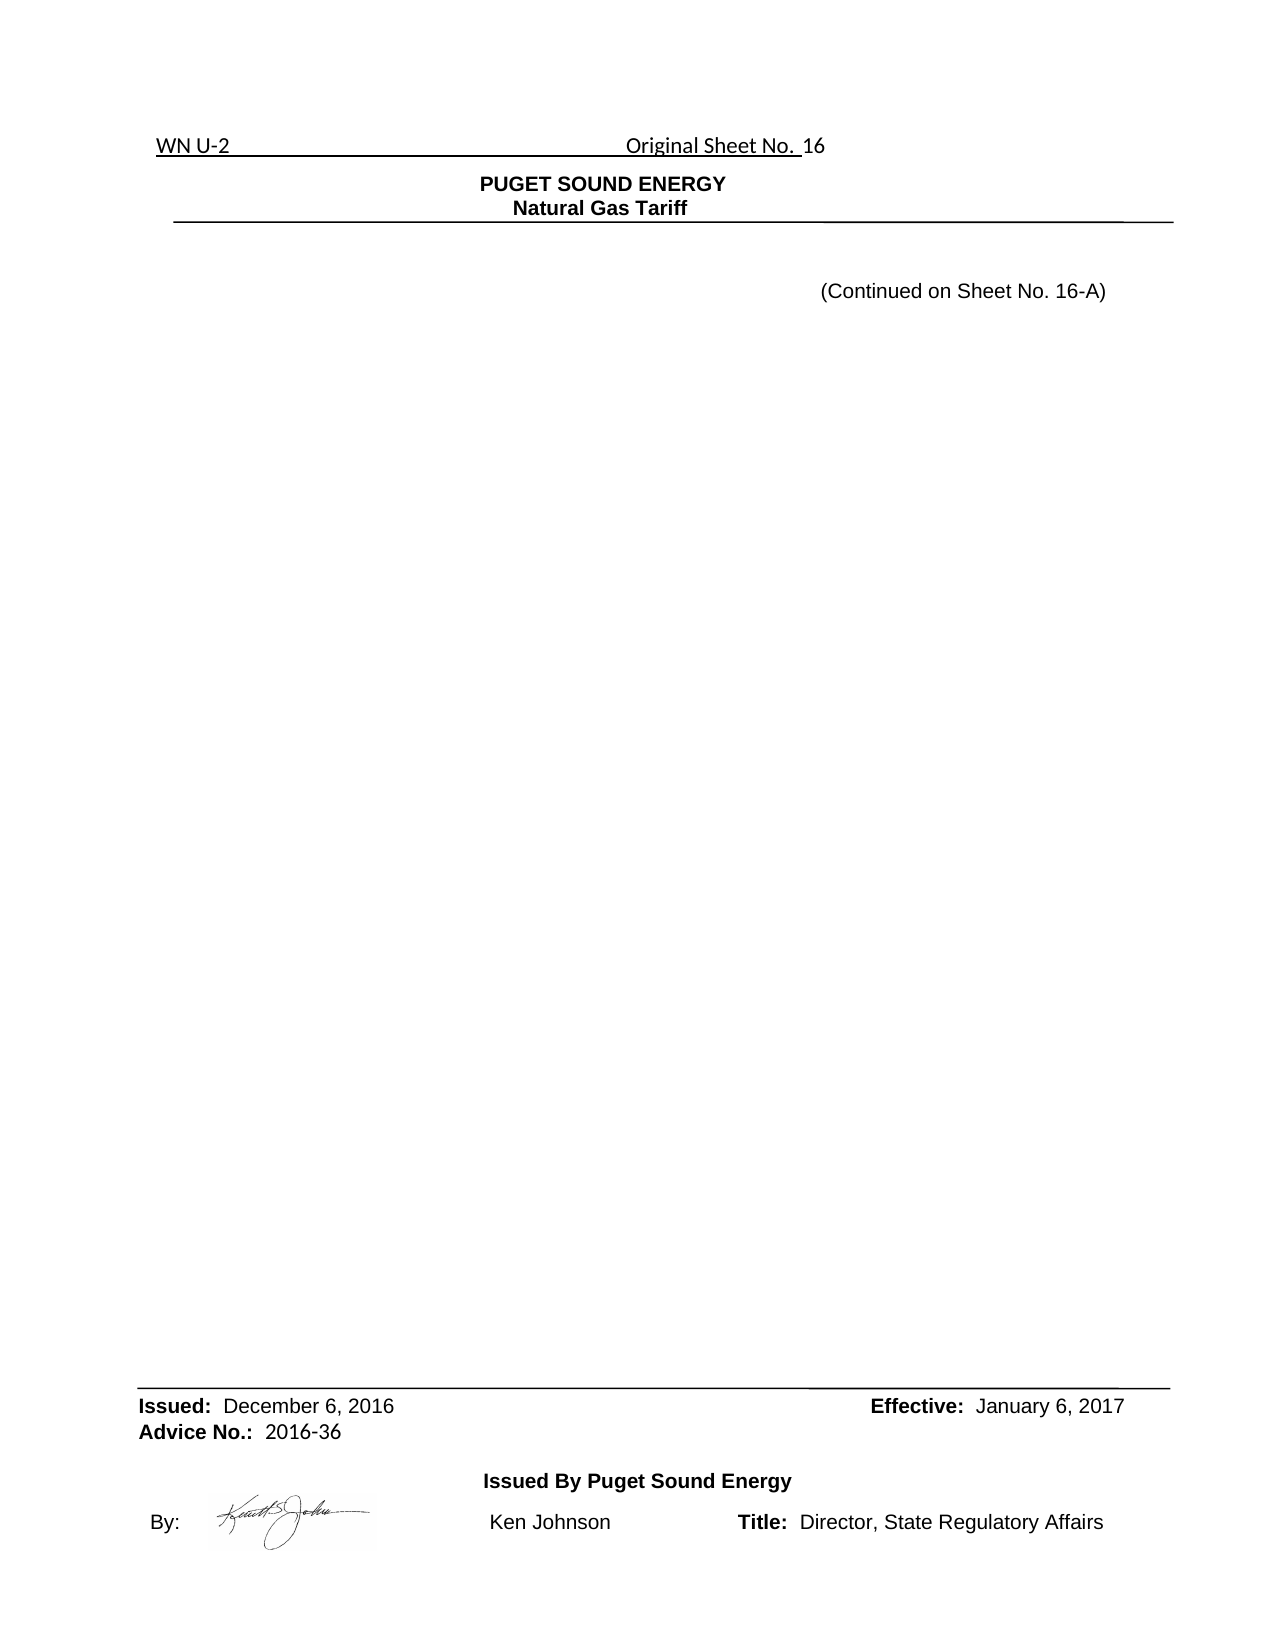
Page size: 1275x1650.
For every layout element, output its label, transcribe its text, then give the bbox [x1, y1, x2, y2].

text (Continued on Sheet No. 16-A) [150, 274, 1106, 304]
picture [208, 1493, 377, 1551]
